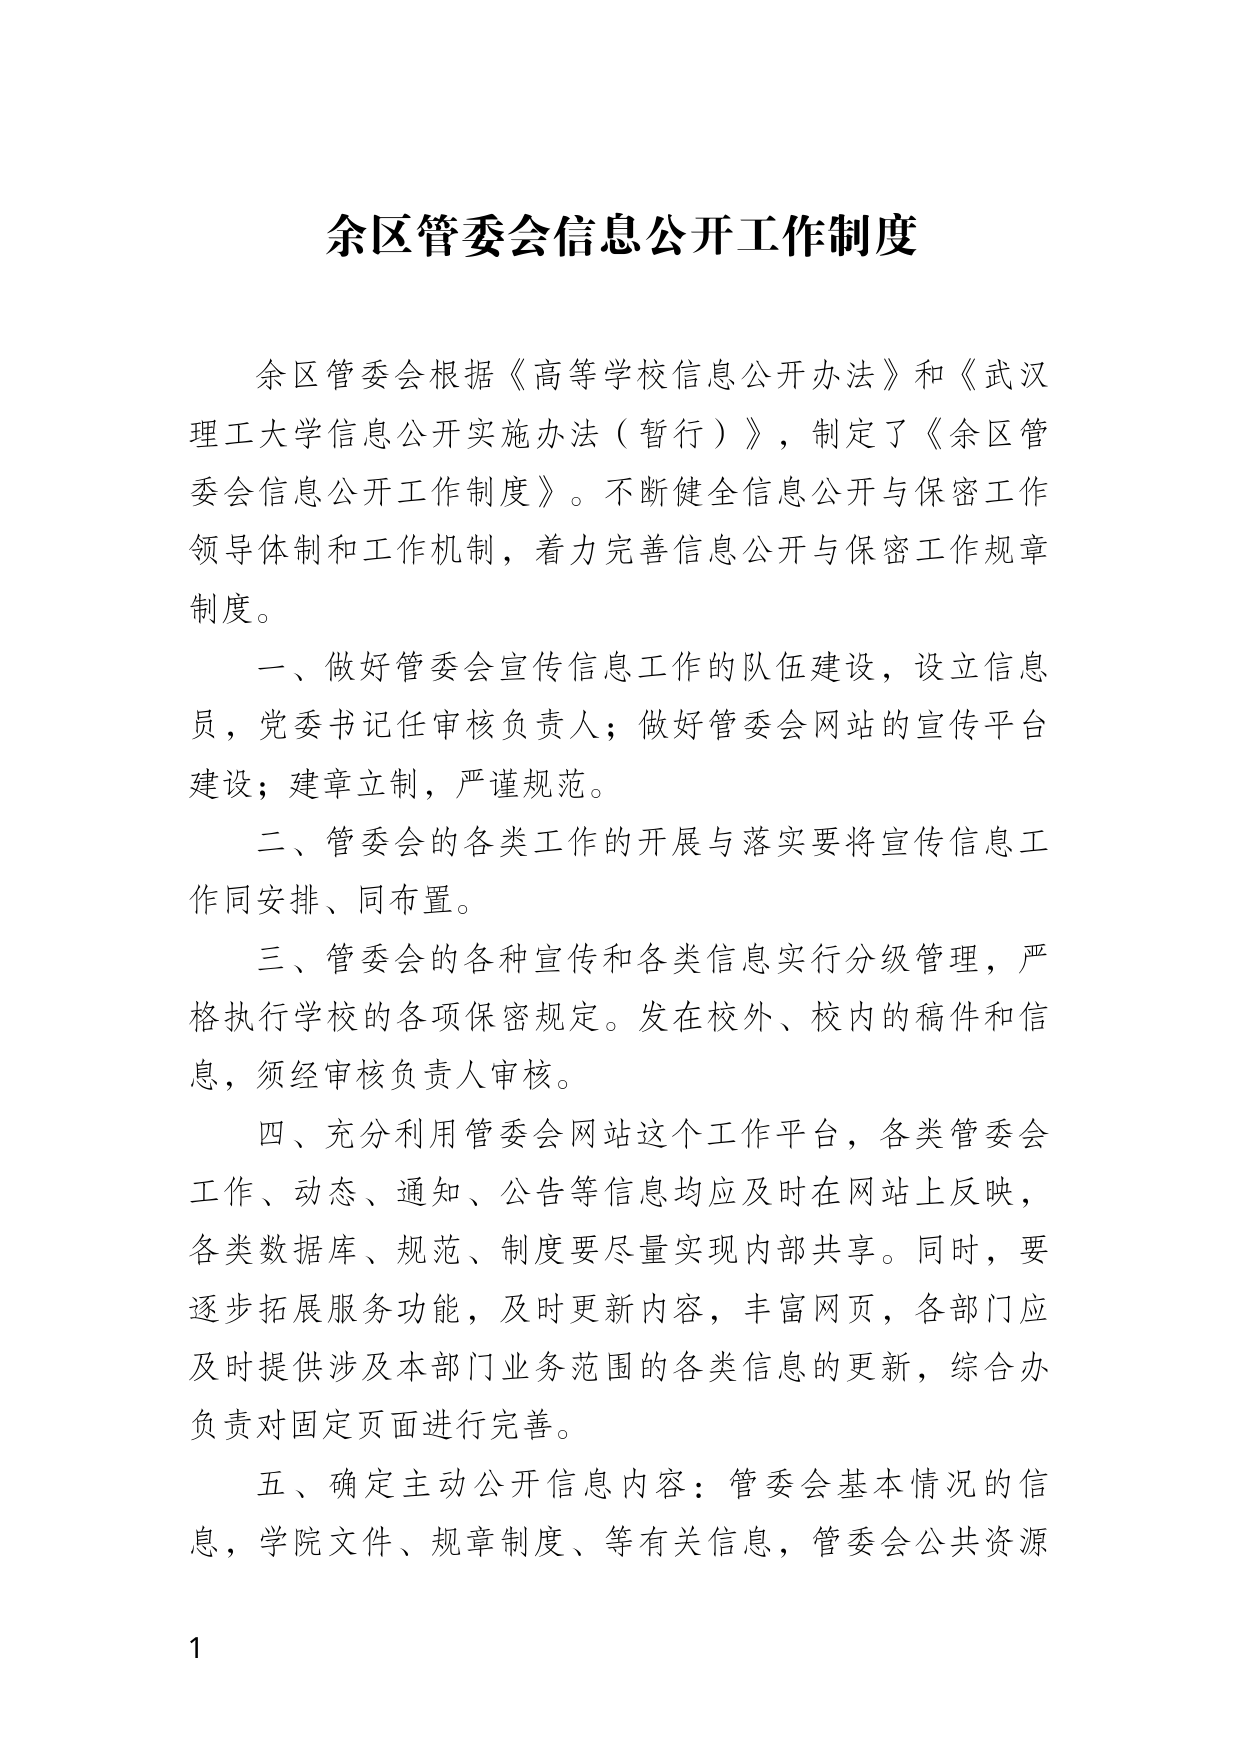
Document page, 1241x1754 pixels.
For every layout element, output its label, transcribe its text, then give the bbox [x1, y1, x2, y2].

text 二、管委会的各类工作的开展与落实要将宣传信息工作同安排、同布置。 [187, 807, 1053, 923]
text 四、充分利用管委会网站这个工作平台，各类管委会工作、动态、通知、公告等信息均应及时在网站上反映，各类数据库、规范、制度要尽量实现内部共享。同时，要逐步拓展服务功能，及时更新内容，丰富网页，各部门应及时提供涉及本部门业务范围的各类信息的更新，综合办负责对固定页面进行完善。 [187, 1098, 1053, 1448]
text 余区管委会根据《高等学校信息公开办法》和《武汉理工大学信息公开实施办法（暂行）》，制定了《余区管委会信息公开工作制度》。不断健全信息公开与保密工作领导体制和工作机制，着力完善信息公开与保密工作规章制度。 [187, 340, 1053, 632]
subtitle 余区管委会信息公开工作制度 [187, 193, 1053, 266]
text 一、做好管委会宣传信息工作的队伍建设，设立信息员，党委书记任审核负责人；做好管委会网站的宣传平台建设；建章立制，严谨规范。 [187, 632, 1053, 807]
text 三、管委会的各种宣传和各类信息实行分级管理，严格执行学校的各项保密规定。发在校外、校内的稿件和信息，须经审核负责人审核。 [187, 923, 1053, 1098]
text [187, 1448, 1053, 1565]
